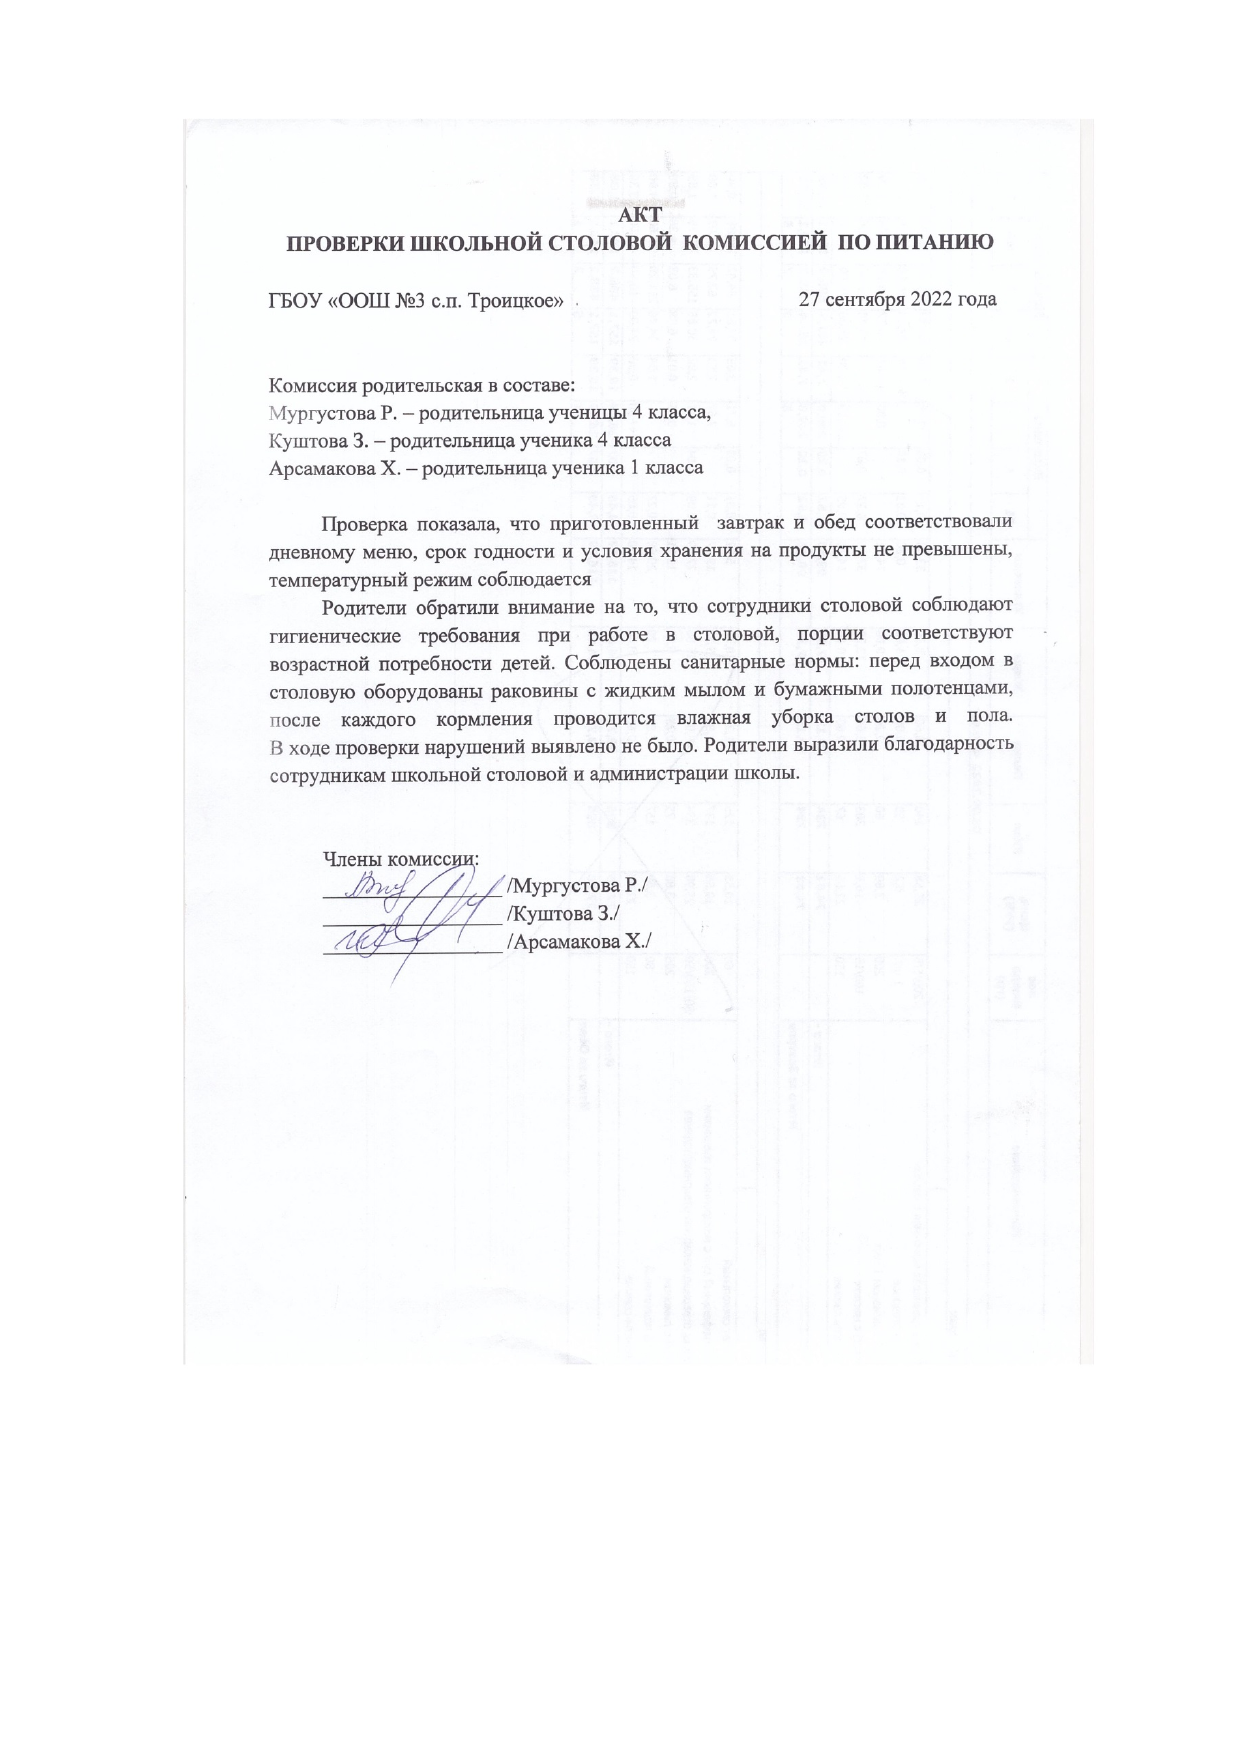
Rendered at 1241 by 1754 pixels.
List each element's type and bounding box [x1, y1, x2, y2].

picture [177, 118, 1100, 1634]
